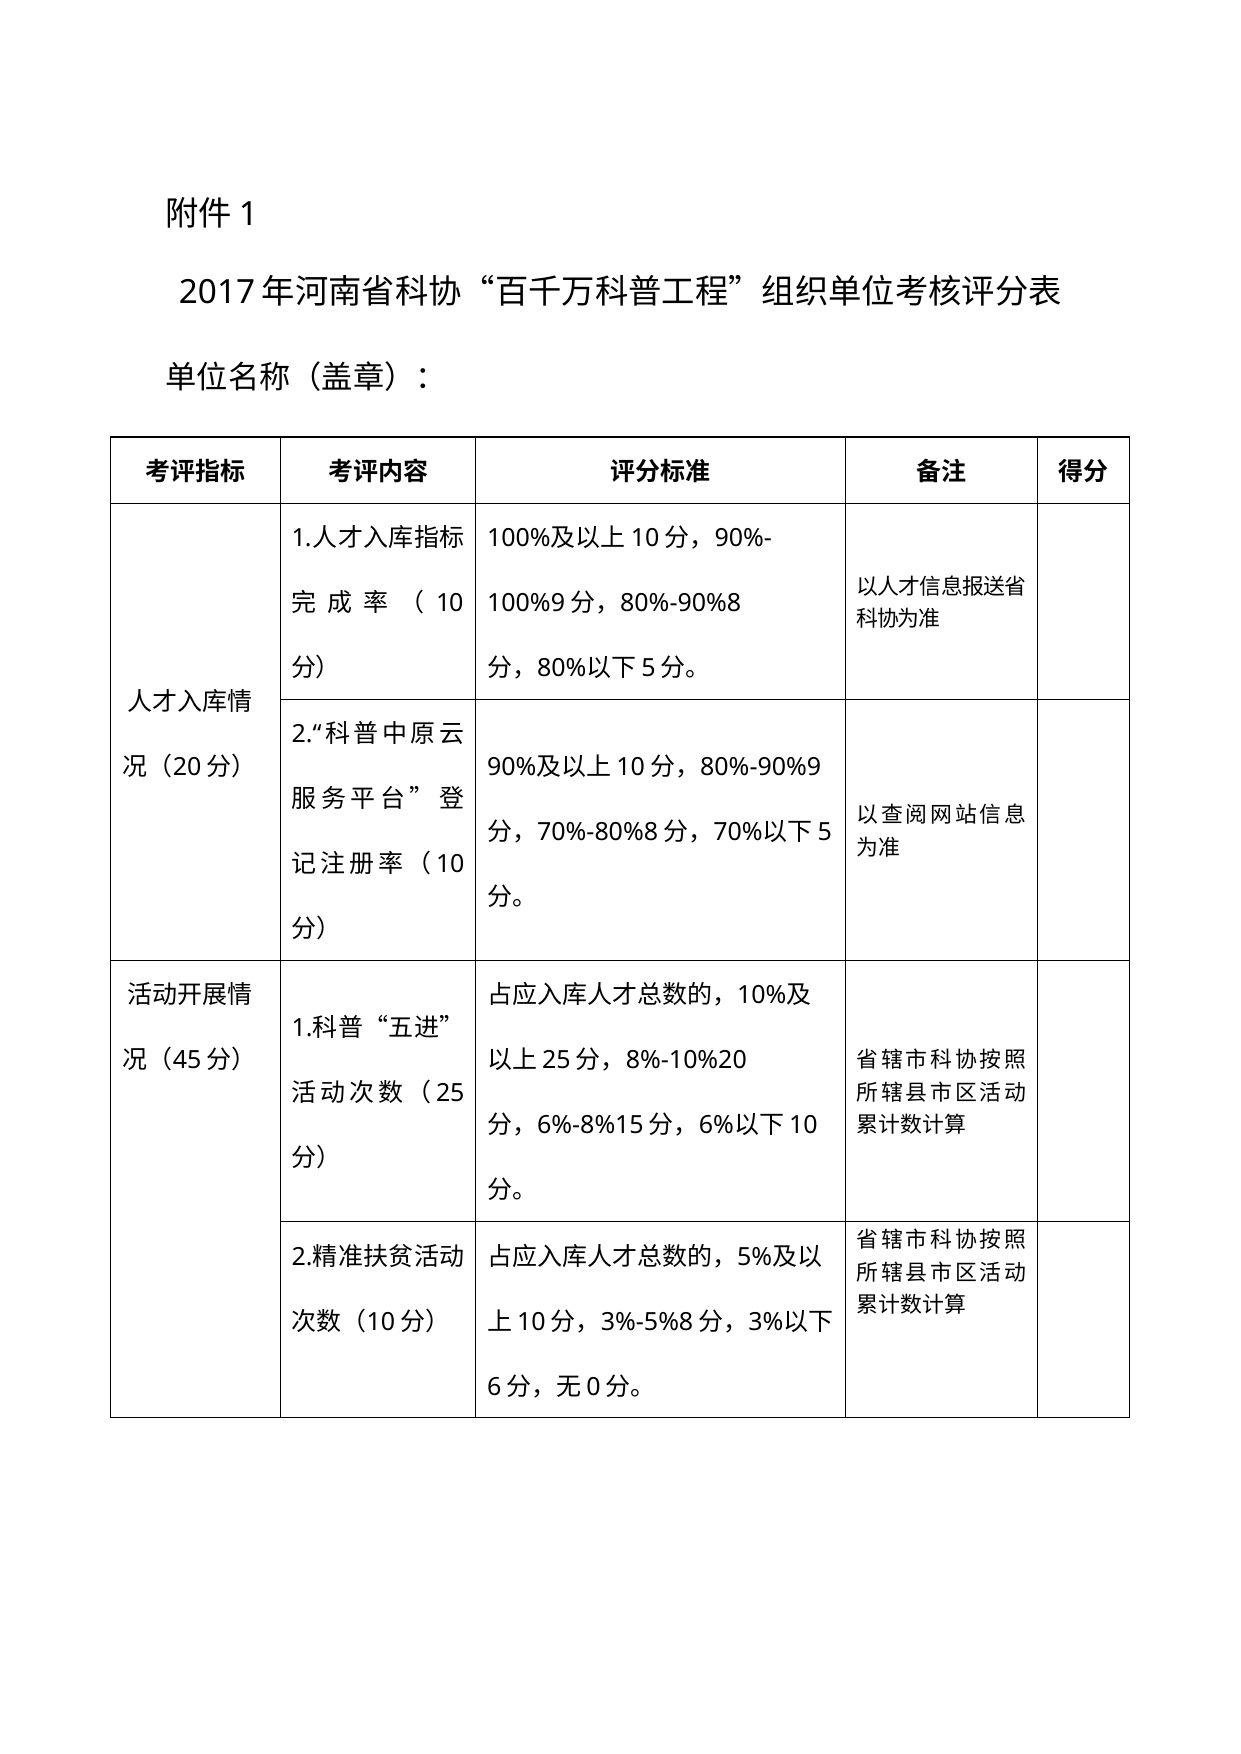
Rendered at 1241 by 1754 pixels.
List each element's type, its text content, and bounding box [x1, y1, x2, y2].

table_cell 2.“科普中原云服务平台”登记注册率（10分） [281, 700, 475, 959]
text 附件1 [165, 187, 1075, 236]
table_cell 1.科普“五进”活动次数（25分） [281, 961, 475, 1221]
table_cell 活动开展情况（45分） [111, 961, 280, 1417]
table_cell [1038, 961, 1129, 1221]
table_header 考评内容 [281, 438, 475, 502]
table_cell 1.人才入库指标完成率（10分） [281, 504, 475, 698]
table_header 评分标准 [476, 438, 845, 502]
table_cell [1038, 504, 1129, 698]
table_cell 2.精准扶贫活动次数（10分） [281, 1222, 475, 1417]
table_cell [476, 1222, 845, 1417]
text 单位名称（盖章）： [165, 342, 1075, 407]
table_cell 以人才信息报送省科协为准 [846, 504, 1037, 698]
table_cell 占应入库人才总数的，10%及以上25分，8%-10%20分，6%-8%15分，6%以下10分。 [476, 961, 845, 1221]
table_header 备注 [846, 438, 1037, 502]
table_cell 省辖市科协按照所辖县市区活动累计数计算 [846, 961, 1037, 1221]
table_cell 90%及以上10分，80%-90%9分，70%-80%8分，70%以下5分。 [476, 700, 845, 959]
table_cell 以查阅网站信息为准 [846, 700, 1037, 959]
table_cell [1038, 700, 1129, 959]
table_cell 省辖市科协按照所辖县市区活动累计数计算 [846, 1222, 1037, 1417]
table_cell [1038, 1222, 1129, 1417]
table_cell 人才入库情况（20分） [111, 504, 280, 959]
table_header 得分 [1038, 438, 1129, 502]
text 2017年河南省科协“百千万科普工程”组织单位考核评分表 [165, 265, 1075, 313]
table_cell 100%及以上10分，90%-100%9分，80%-90%8分，80%以下5分。 [476, 504, 845, 698]
table_header 考评指标 [111, 438, 280, 502]
